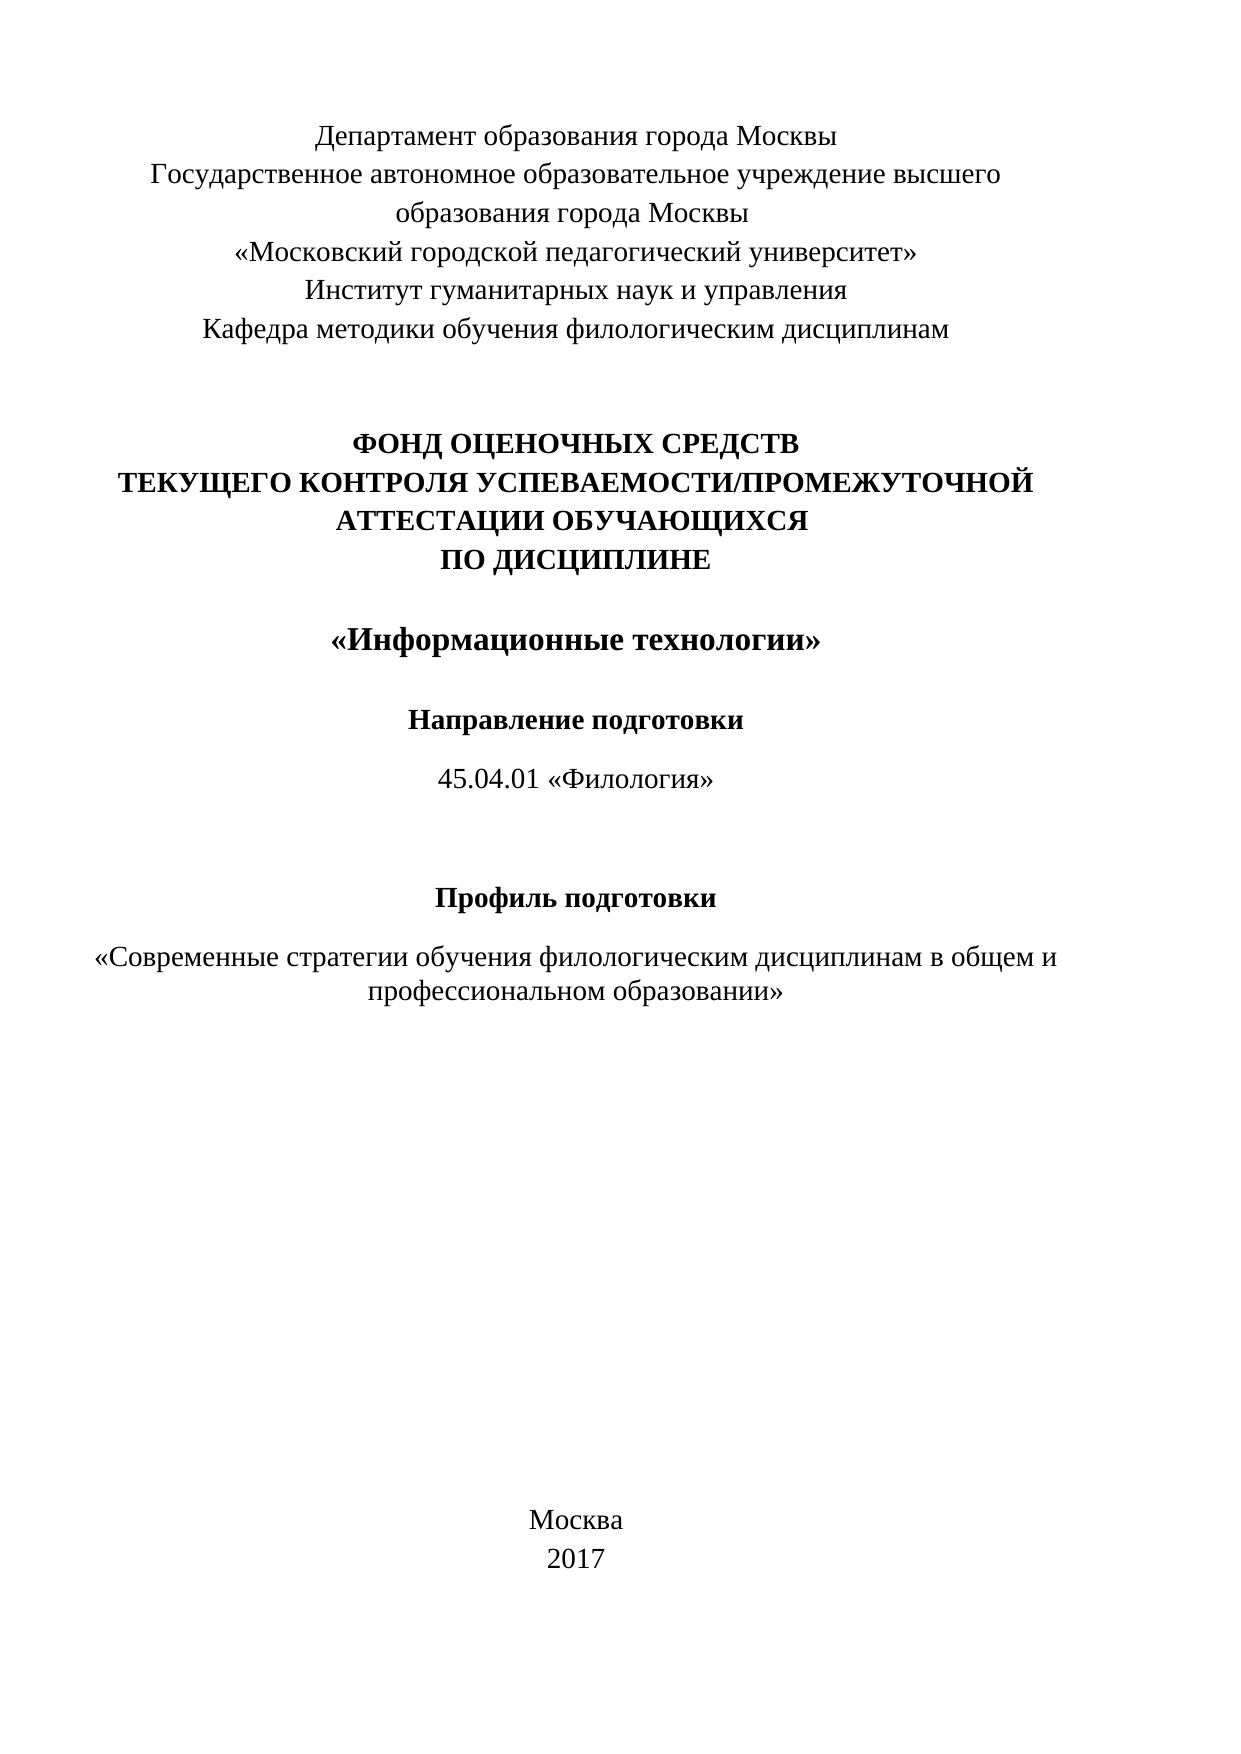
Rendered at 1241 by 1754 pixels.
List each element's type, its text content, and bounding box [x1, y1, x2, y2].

text ТЕКУЩЕГО КОНТРОЛЯ УСПЕВАЕМОСТИ/ПРОМЕЖУТОЧНОЙ АТТЕСТАЦИИ ОБУЧАЮЩИХСЯ ПО ДИСЦИПЛИНЕ [88, 465, 1063, 576]
text Институт гуманитарных наук и управления [88, 272, 1063, 306]
text Государственное автономное образовательное учреждение высшего образования города Москвы «Московский городской педагогический университет» [88, 157, 1063, 267]
text 45.04.01 «Филология» [88, 761, 1063, 795]
text «Современные стратегии обучения филологическим дисциплинам в общем и профессиональном образовании» [88, 939, 1063, 1006]
text Департамент образования города Москвы [88, 118, 1063, 152]
text «Информационные технологии» [88, 619, 1063, 657]
text Москва [88, 1502, 1063, 1536]
text ФОНД ОЦЕНОЧНЫХ СРЕДСТВ [88, 426, 1063, 460]
text Профиль подготовки [88, 880, 1063, 913]
text Направление подготовки [88, 702, 1063, 735]
text 2017 [88, 1541, 1063, 1574]
text Кафедра методики обучения филологическим дисциплинам [88, 311, 1063, 344]
